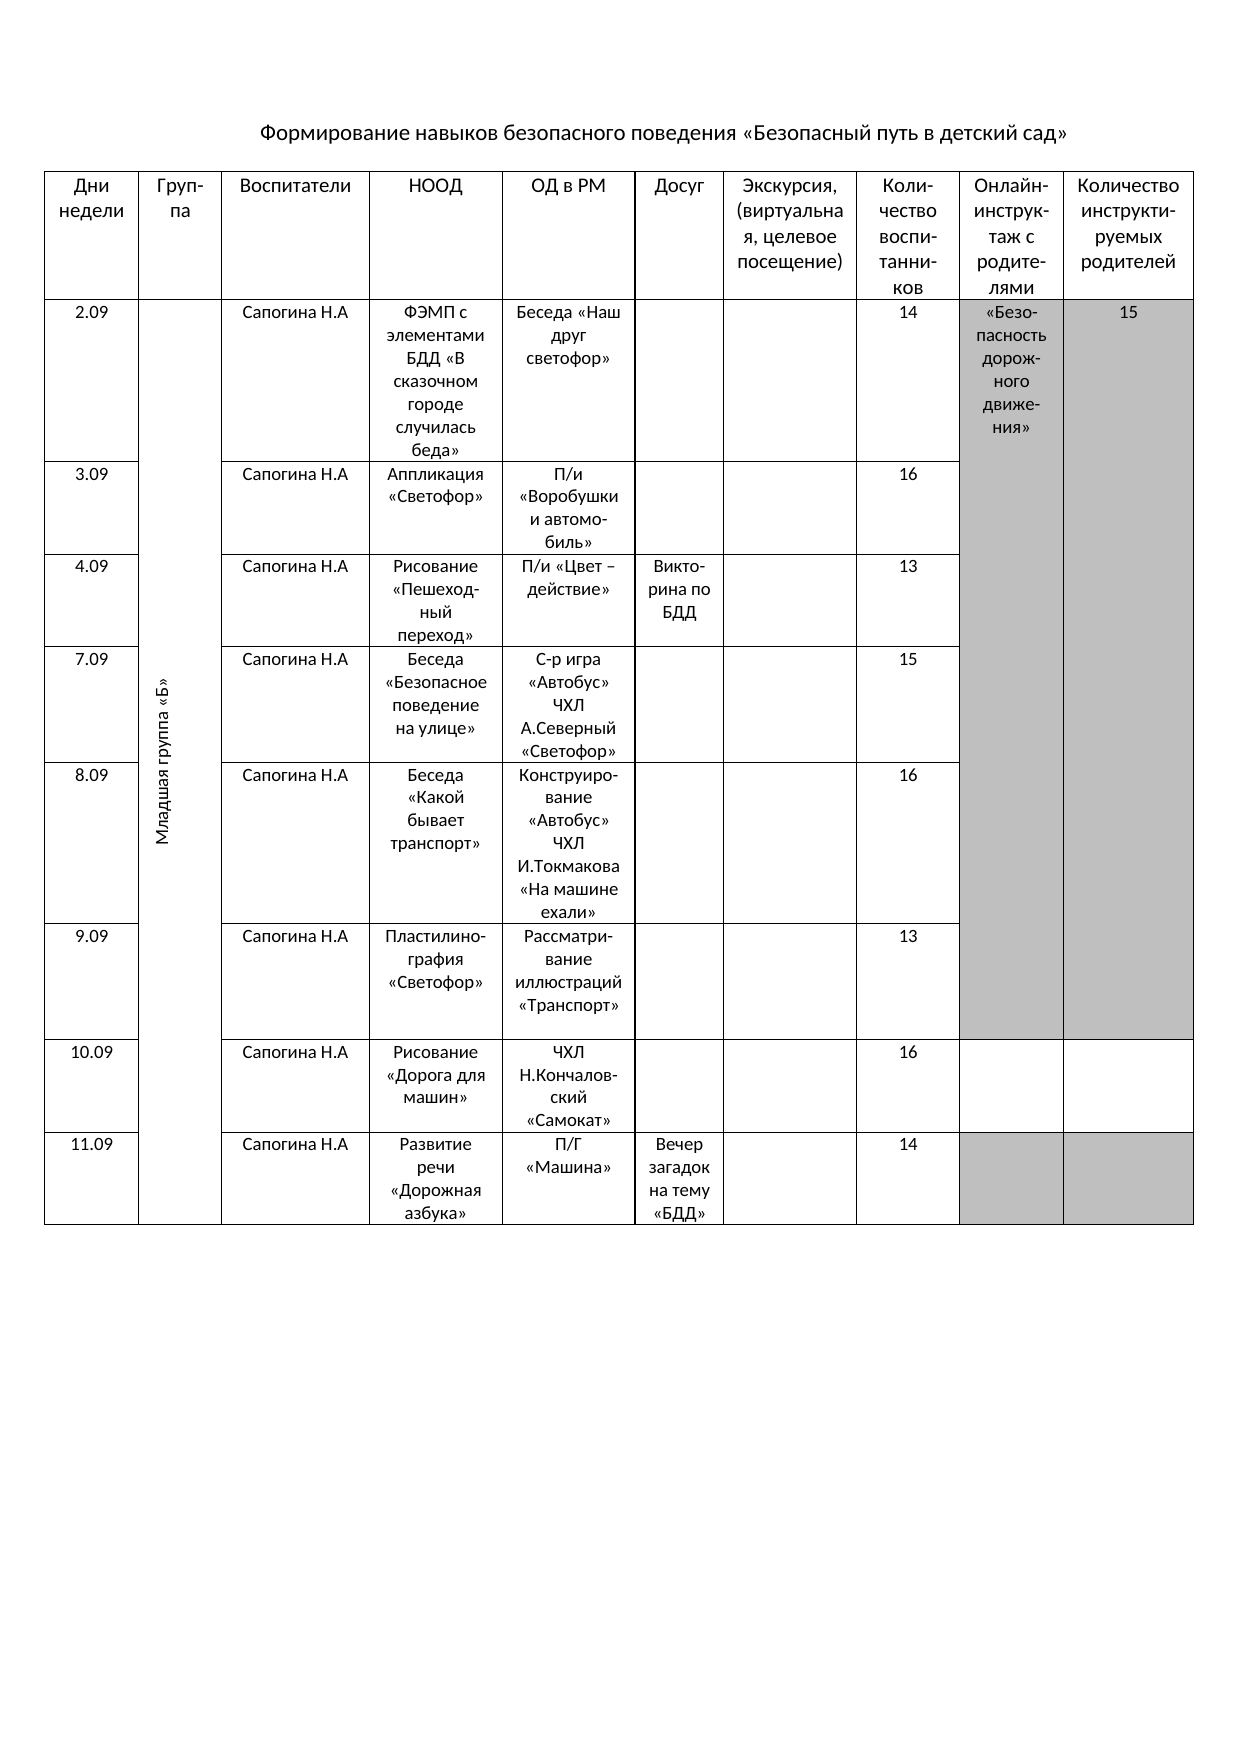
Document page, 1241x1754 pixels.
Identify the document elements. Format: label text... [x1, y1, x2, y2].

table_cell [636, 647, 723, 762]
table_cell 13 [857, 555, 959, 646]
table_cell [960, 1133, 1063, 1224]
table_cell [960, 1040, 1063, 1132]
table_cell [636, 1040, 723, 1132]
table_cell [724, 300, 856, 461]
table_cell [636, 300, 723, 461]
table_header Воспитатели [222, 172, 369, 299]
table_cell 14 [857, 300, 959, 461]
table_cell Сапогина Н.А [222, 647, 369, 762]
table_cell 15 [857, 647, 959, 762]
table_header ОД в РМ [503, 172, 634, 299]
table_cell ЧХЛ Н.Кончалов-ский «Самокат» [503, 1040, 634, 1132]
table_header Онлайн-инструк-таж с родите-лями [960, 172, 1063, 299]
table_cell [724, 647, 856, 762]
table_header Экскурсия, (виртуальная, целевое посещение) [724, 172, 856, 299]
table_cell [724, 555, 856, 646]
table_cell Развитие речи «Дорожная азбука» [370, 1133, 502, 1224]
table_cell Рассматри-вание иллюстраций «Транспорт» [503, 924, 634, 1039]
table_header Груп-па [139, 172, 221, 299]
table_cell «Безо-пасность дорож-ного движе-ния» [960, 300, 1063, 1039]
table_cell Аппликация «Светофор» [370, 462, 502, 553]
table_cell [724, 462, 856, 553]
table_cell П/Г «Машина» [503, 1133, 634, 1224]
table_cell П/и «Цвет – действие» [503, 555, 634, 646]
table_cell Сапогина Н.А [222, 462, 369, 553]
table_cell [636, 924, 723, 1039]
table_cell Беседа «Безопасное поведение на улице» [370, 647, 502, 762]
table_cell [1064, 1133, 1193, 1224]
table_cell [724, 924, 856, 1039]
table_cell 16 [857, 1040, 959, 1132]
table_cell 16 [857, 462, 959, 553]
table_cell Сапогина Н.А [222, 1133, 369, 1224]
table_cell Сапогина Н.А [222, 924, 369, 1039]
table_header Коли-чество воспи-танни-ков [857, 172, 959, 299]
table_cell 14 [857, 1133, 959, 1224]
table_cell [724, 763, 856, 923]
table_cell Беседа «Наш друг светофор» [503, 300, 634, 461]
table_header НООД [370, 172, 502, 299]
table_cell 8.09 [45, 763, 138, 923]
table_cell Сапогина Н.А [222, 555, 369, 646]
table_cell 11.09 [45, 1133, 138, 1224]
table_cell Сапогина Н.А [222, 1040, 369, 1132]
table_cell Рисование «Дорога для машин» [370, 1040, 502, 1132]
table_cell Пластилино-графия «Светофор» [370, 924, 502, 1039]
table_cell ФЭМП с элементами БДД «В сказочном городе случилась беда» [370, 300, 502, 461]
table_cell Беседа «Какой бывает транспорт» [370, 763, 502, 923]
table_cell 13 [857, 924, 959, 1039]
table_cell 15 [1064, 300, 1193, 1039]
table_cell [636, 462, 723, 553]
table_cell 2.09 [45, 300, 138, 461]
table_cell Рисование «Пешеход-ный переход» [370, 555, 502, 646]
text Формирование навыков безопасного поведения «Безопасный путь в детский сад» [177, 118, 1152, 146]
table_cell 16 [857, 763, 959, 923]
table_cell Сапогина Н.А [222, 763, 369, 923]
table_cell [724, 1040, 856, 1132]
table_cell Вечер загадок на тему «БДД» [636, 1133, 723, 1224]
table_cell 3.09 [45, 462, 138, 553]
table_cell [636, 763, 723, 923]
table_cell 10.09 [45, 1040, 138, 1132]
table_cell Младшая группа «Б» [139, 300, 221, 1224]
table_cell П/и «Воробушки и автомо-биль» [503, 462, 634, 553]
table_cell Сапогина Н.А [222, 300, 369, 461]
table_cell Конструиро-вание «Автобус» ЧХЛ И.Токмакова «На машине ехали» [503, 763, 634, 923]
table_cell [724, 1133, 856, 1224]
table_cell 7.09 [45, 647, 138, 762]
table_cell Викто-рина по БДД [636, 555, 723, 646]
table_cell 4.09 [45, 555, 138, 646]
table_header Дни недели [45, 172, 138, 299]
table_header Количество инструкти-руемых родителей [1064, 172, 1193, 299]
table_cell С-р игра «Автобус» ЧХЛ А.Северный «Светофор» [503, 647, 634, 762]
table_header Досуг [636, 172, 723, 299]
table_cell [1064, 1040, 1193, 1132]
table_cell 9.09 [45, 924, 138, 1039]
